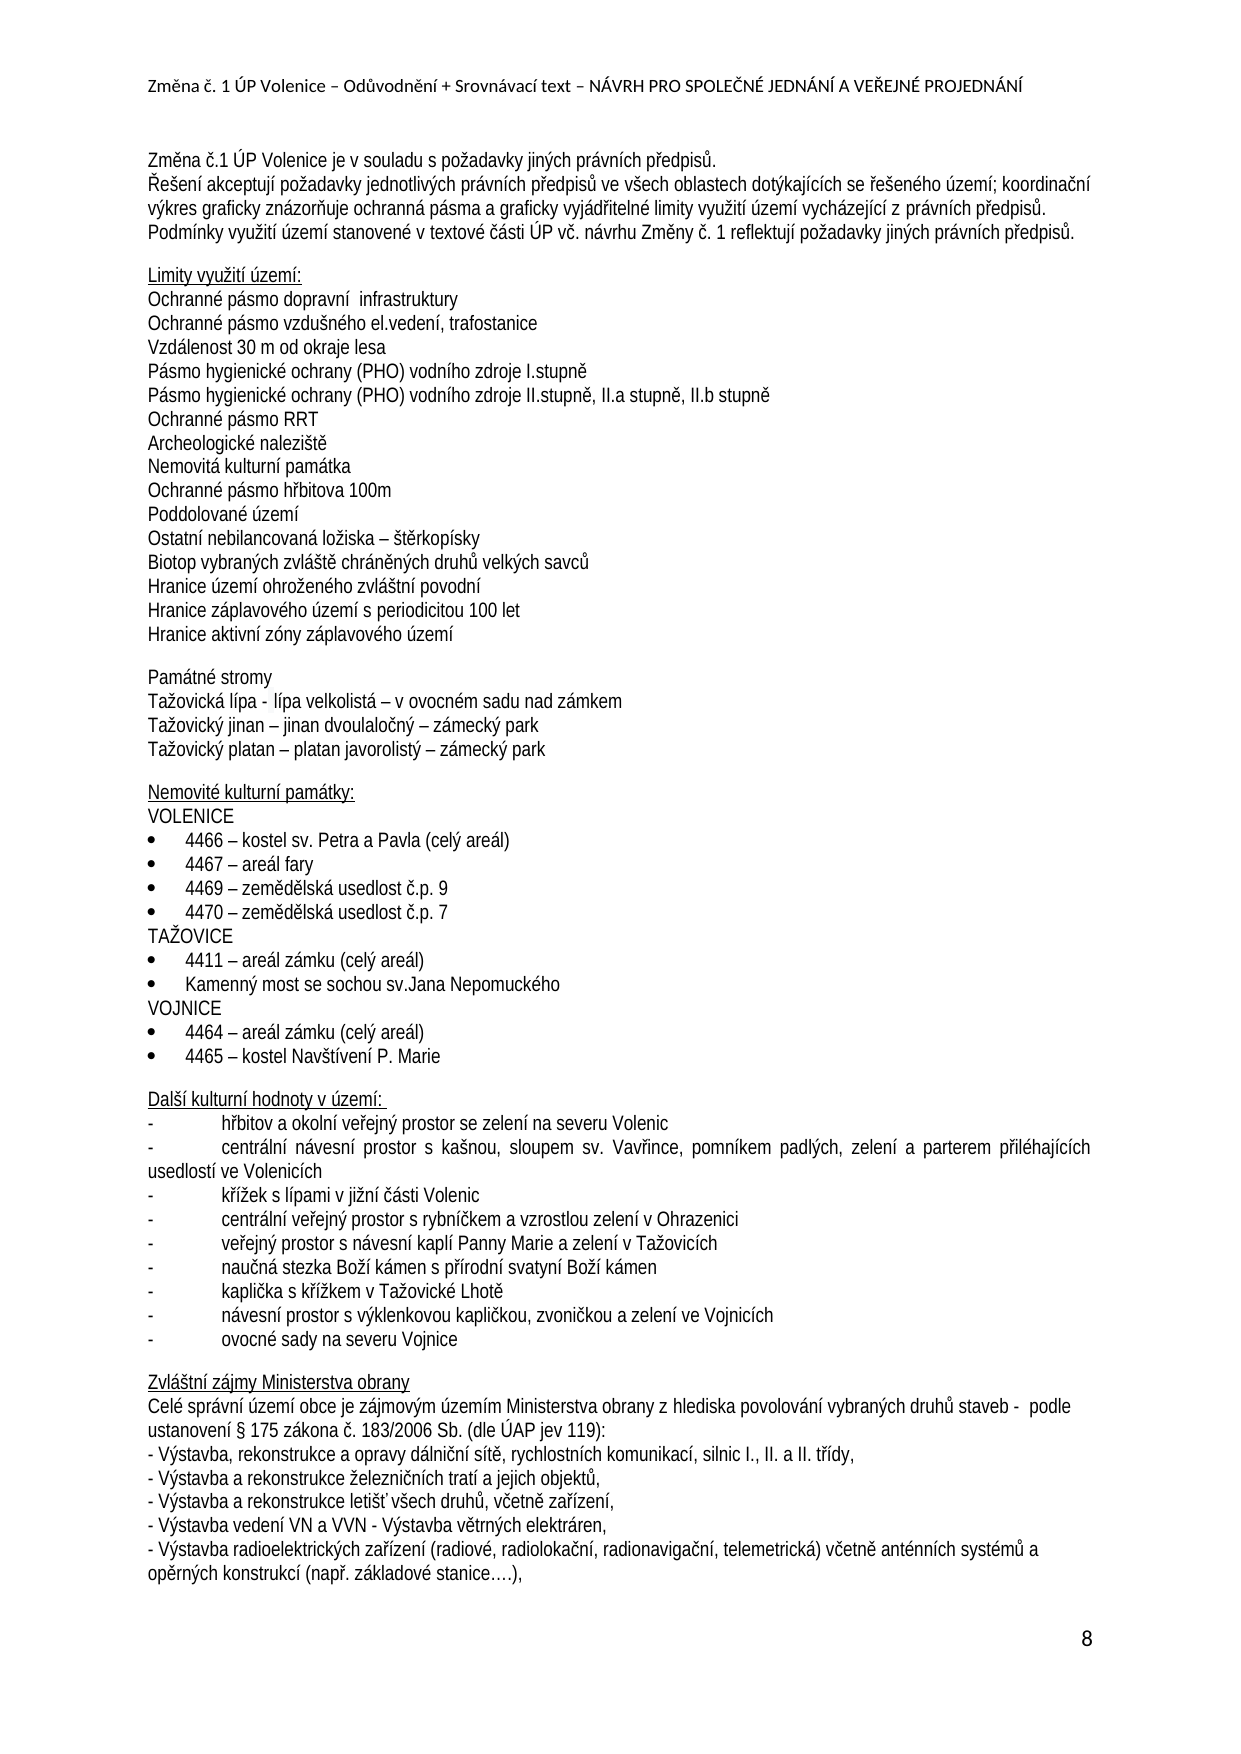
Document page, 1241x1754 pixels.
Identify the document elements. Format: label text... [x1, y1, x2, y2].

text - Výstavba radioelektrických zařízení (radiové, radiolokační, radionavigační, telemetrická) včetně anténních systémů a opěrných konstrukcí (např. základové stanice….), [148, 1537, 1092, 1585]
text Zvláštní zájmy Ministerstva obrany [148, 1369, 1092, 1393]
list Podmínky využití území stanovené v textové části ÚP vč. návrhu Změny č. 1 reflektují požadavky jiných právních předpisů. [148, 219, 1092, 243]
text Vzdálenost 30 m od okraje lesa [148, 334, 1092, 358]
text Pásmo hygienické ochrany (PHO) vodního zdroje II.stupně, II.a stupně, II.b stupně [148, 382, 1092, 406]
text TAŽOVICE [148, 924, 1092, 948]
text Ochranné pásmo RRT [148, 406, 1092, 430]
list 4464 – areál zámku (celý areál) [148, 1020, 1092, 1044]
list 4465 – kostel Navštívení P. Marie [148, 1044, 1092, 1068]
list 4466 – kostel sv. Petra a Pavla (celý areál) [148, 828, 1092, 852]
text Poddolované území [148, 502, 1092, 526]
text Tažovický jinan – jinan dvoulaločný – zámecký park [148, 713, 1092, 737]
list ovocné sady na severu Vojnice [148, 1326, 1092, 1350]
text Památné stromy [148, 665, 1092, 689]
text Nemovité kulturní památky: [148, 780, 1092, 804]
list křížek s lípami v jižní části Volenic [148, 1183, 1092, 1207]
text Hranice aktivní zóny záplavového území [148, 622, 1092, 646]
list kaplička s křížkem v Tažovické Lhotě [148, 1278, 1092, 1302]
list Kamenný most se sochou sv.Jana Nepomuckého [148, 972, 1092, 996]
text Archeologické naleziště [148, 430, 1092, 454]
list centrální návesní prostor s kašnou, sloupem sv. Vavřince, pomníkem padlých, zelení a parterem přiléhajících usedlostí ve Volenicích [148, 1135, 1092, 1183]
text - Výstavba vedení VN a VVN - Výstavba větrných elektráren, [148, 1513, 1092, 1537]
text Ochranné pásmo hřbitova 100m [148, 478, 1092, 502]
list 4470 – zemědělská usedlost č.p. 7 [148, 900, 1092, 924]
list 4411 – areál zámku (celý areál) [148, 948, 1092, 972]
text - Výstavba a rekonstrukce letišť všech druhů, včetně zařízení, [148, 1489, 1092, 1513]
list veřejný prostor s návesní kaplí Panny Marie a zelení v Tažovicích [148, 1231, 1092, 1254]
list centrální veřejný prostor s rybníčkem a vzrostlou zelení v Ohrazenici [148, 1207, 1092, 1231]
text Biotop vybraných zvláště chráněných druhů velkých savců [148, 550, 1092, 574]
list návesní prostor s výklenkovou kapličkou, zvoničkou a zelení ve Vojnicích [148, 1302, 1092, 1326]
text Tažovická lípa - lípa velkolistá – v ovocném sadu nad zámkem [274, 689, 1092, 713]
text Hranice území ohroženého zvláštní povodní [148, 574, 1092, 598]
text Nemovitá kulturní památka [148, 454, 1092, 478]
text - Výstavba, rekonstrukce a opravy dálniční sítě, rychlostních komunikací, silnic I., II. a II. třídy, [148, 1441, 1092, 1465]
text VOLENICE [148, 804, 1092, 828]
list naučná stezka Boží kámen s přírodní svatyní Boží kámen [148, 1254, 1092, 1278]
list Změna č.1 ÚP Volenice je v souladu s požadavky jiných právních předpisů. [148, 148, 1092, 172]
text Hranice záplavového území s periodicitou 100 let [148, 598, 1092, 622]
text VOJNICE [148, 996, 1092, 1020]
list hřbitov a okolní veřejný prostor se zelení na severu Volenic [148, 1111, 1092, 1135]
text Ostatní nebilancovaná ložiska – štěrkopísky [148, 526, 1092, 550]
list 4469 – zemědělská usedlost č.p. 9 [148, 876, 1092, 900]
text Celé správní území obce je zájmovým územím Ministerstva obrany z hlediska povolování vybraných druhů staveb - podle ustanovení § 175 zákona č. 183/2006 Sb. (dle ÚAP jev 119): [148, 1393, 1092, 1441]
list Řešení akceptují požadavky jednotlivých právních předpisů ve všech oblastech dotýkajících se řešeného území; koordinační výkres graficky znázorňuje ochranná pásma a graficky vyjádřitelné limity využití území vycházející z právních předpisů. [148, 172, 1092, 219]
text Ochranné pásmo dopravní infrastruktury [148, 287, 1092, 311]
text - Výstavba a rekonstrukce železničních tratí a jejich objektů, [148, 1465, 1092, 1489]
text Další kulturní hodnoty v území: [148, 1087, 1092, 1111]
text Pásmo hygienické ochrany (PHO) vodního zdroje I.stupně [148, 358, 1092, 382]
text Ochranné pásmo vzdušného el.vedení, trafostanice [148, 311, 1092, 334]
list 4467 – areál fary [148, 852, 1092, 876]
text Tažovický platan – platan javorolistý – zámecký park [148, 737, 1092, 761]
text Limity využití území: [148, 263, 1092, 287]
